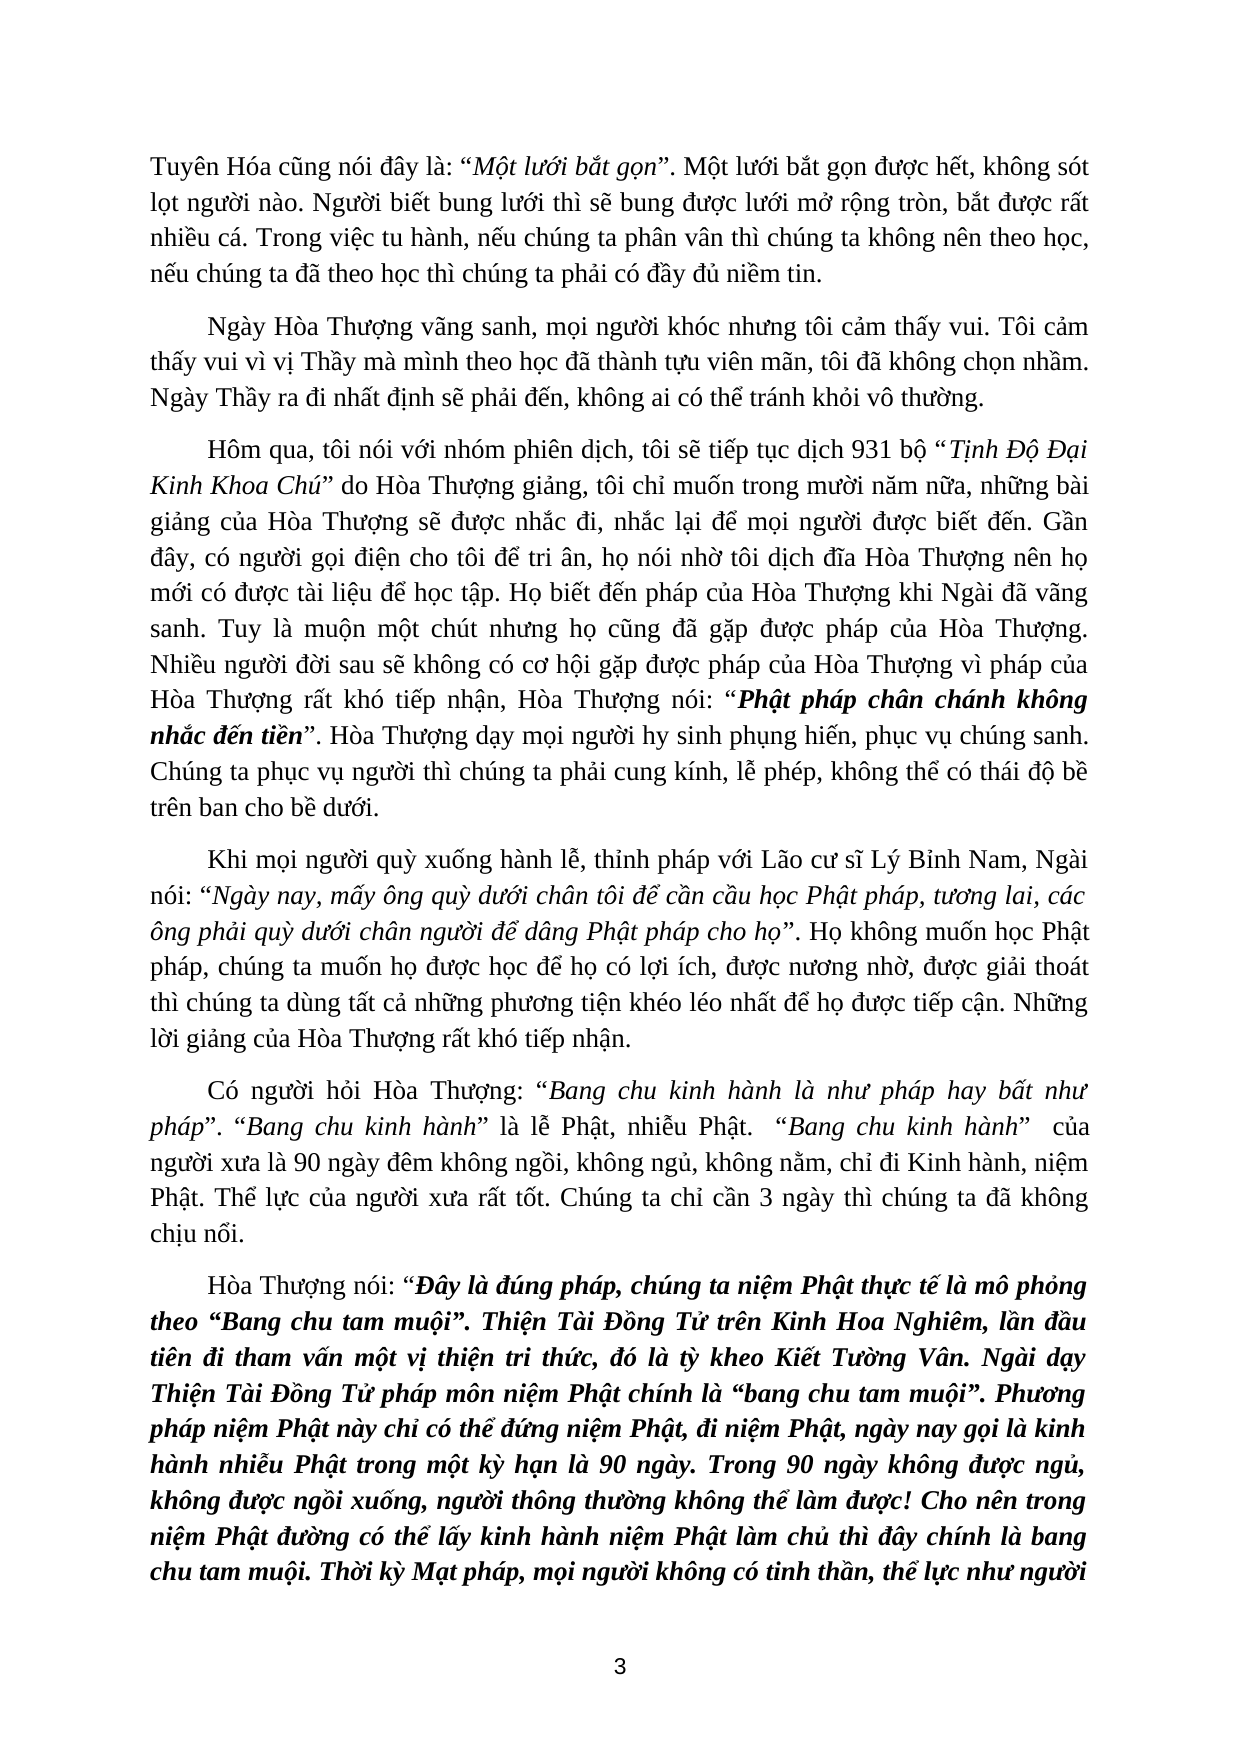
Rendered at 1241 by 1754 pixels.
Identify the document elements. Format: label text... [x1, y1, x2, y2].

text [150, 1269, 1090, 1586]
text Khi mọi người quỳ xuống hành lễ, thỉnh pháp với Lão cư sĩ Lý Bỉnh Nam, Ngài nói: “Ngày nay, mấy ông quỳ dưới chân tôi để cần cầu học Phật pháp, tương lai, các ông phải quỳ dưới chân người để dâng Phật pháp cho họ”. Họ không muốn học Phật pháp, chúng ta muốn họ được học để họ có lợi ích, được nương nhờ, được giải thoát thì chúng ta dùng tất cả những phương tiện khéo léo nhất để họ được tiếp cận. Những lời giảng của Hòa Thượng rất khó tiếp nhận. [150, 843, 1090, 1053]
text Có người hỏi Hòa Thượng: “Bang chu kinh hành là như pháp hay bất như pháp”. “Bang chu kinh hành” là lễ Phật, nhiễu Phật. “Bang chu kinh hành” của người xưa là 90 ngày đêm không ngồi, không ngủ, không nằm, chỉ đi Kinh hành, niệm Phật. Thể lực của người xưa rất tốt. Chúng ta chỉ cần 3 ngày thì chúng ta đã không chịu nổi. [150, 1074, 1090, 1248]
text Ngày Hòa Thượng vãng sanh, mọi người khóc nhưng tôi cảm thấy vui. Tôi cảm thấy vui vì vị Thầy mà mình theo học đã thành tựu viên mãn, tôi đã không chọn nhầm. Ngày Thầy ra đi nhất định sẽ phải đến, không ai có thể tránh khỏi vô thường. [150, 309, 1090, 412]
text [150, 150, 1090, 288]
text Hôm qua, tôi nói với nhóm phiên dịch, tôi sẽ tiếp tục dịch 931 bộ “Tịnh Độ Đại Kinh Khoa Chú” do Hòa Thượng giảng, tôi chỉ muốn trong mười năm nữa, những bài giảng của Hòa Thượng sẽ được nhắc đi, nhắc lại để mọi người được biết đến. Gần đây, có người gọi điện cho tôi để tri ân, họ nói nhờ tôi dịch đĩa Hòa Thượng nên họ mới có được tài liệu để học tập. Họ biết đến pháp của Hòa Thượng khi Ngài đã vãng sanh. Tuy là muộn một chút nhưng họ cũng đã gặp được pháp của Hòa Thượng. Nhiều người đời sau sẽ không có cơ hội gặp được pháp của Hòa Thượng vì pháp của Hòa Thượng rất khó tiếp nhận, Hòa Thượng nói: “Phật pháp chân chánh không nhắc đến tiền”. Hòa Thượng dạy mọi người hy sinh phụng hiến, phục vụ chúng sanh. Chúng ta phục vụ người thì chúng ta phải cung kính, lễ phép, không thể có thái độ bề trên ban cho bề dưới. [150, 433, 1090, 822]
